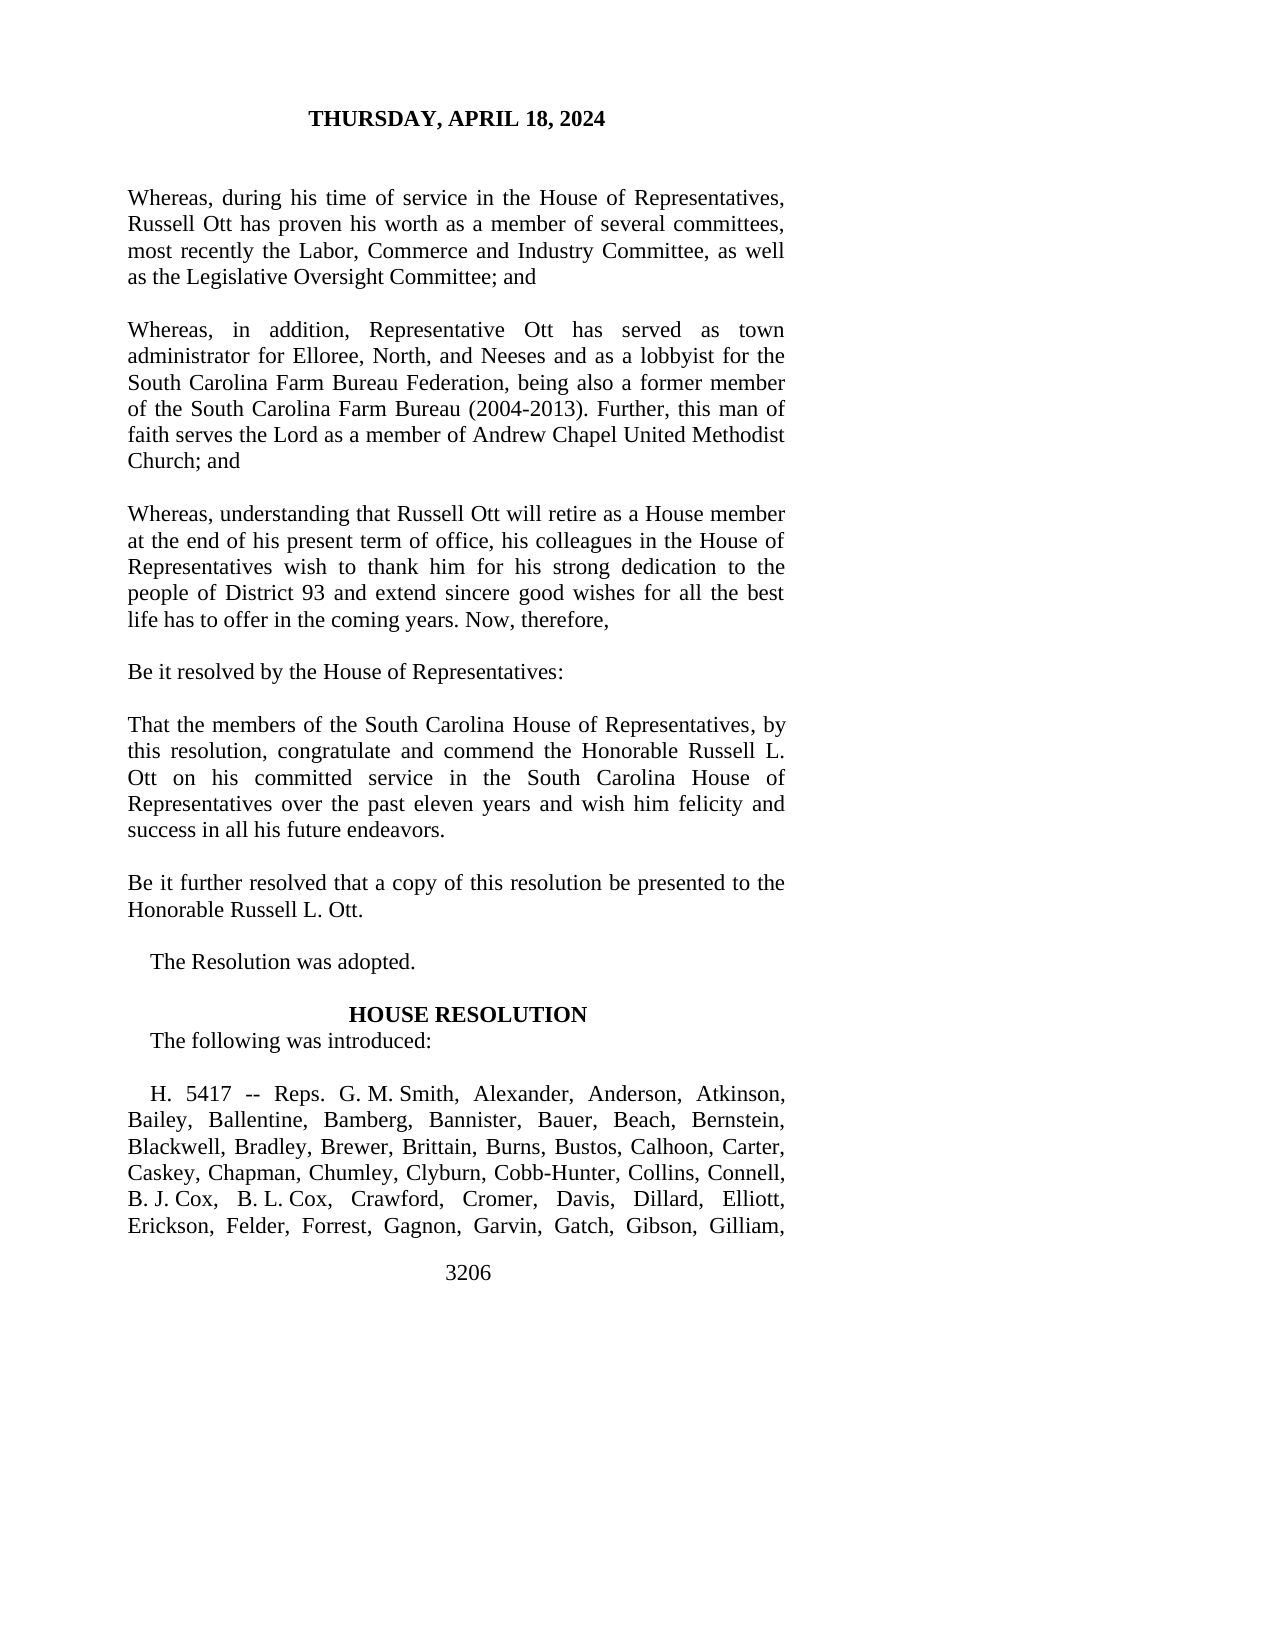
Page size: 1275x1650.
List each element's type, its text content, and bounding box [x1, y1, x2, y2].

text The following was introduced: [127, 1027, 786, 1054]
text Whereas, during his time of service in the House of Representatives, Russell Ott has proven his worth as a member of several committees, most recently the Labor, Commerce and Industry Committee, as well as the Legislative Oversight Committee; and [127, 184, 786, 289]
text Be it resolved by the House of Representatives: [127, 658, 786, 685]
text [127, 1080, 786, 1238]
text Whereas, understanding that Russell Ott will retire as a House member at the end of his present term of office, his colleagues in the House of Representatives wish to thank him for his strong dedication to the people of District 93 and extend sincere good wishes for all the best life has to offer in the coming years. Now, therefore, [127, 500, 786, 632]
text The Resolution was adopted. [127, 948, 786, 975]
text That the members of the South Carolina House of Representatives, by this resolution, congratulate and commend the Honorable Russell L. Ott on his committed service in the South Carolina House of Representatives over the past eleven years and wish him felicity and success in all his future endeavors. [127, 711, 786, 843]
text Be it further resolved that a copy of this resolution be presented to the Honorable Russell L. Ott. [127, 869, 786, 922]
text HOUSE RESOLUTION [127, 1001, 786, 1027]
text Whereas, in addition, Representative Ott has served as town administrator for Elloree, North, and Neeses and as a lobbyist for the South Carolina Farm Bureau Federation, being also a former member of the South Carolina Farm Bureau (2004-2013). Further, this man of faith serves the Lord as a member of Andrew Chapel United Methodist Church; and [127, 316, 786, 474]
